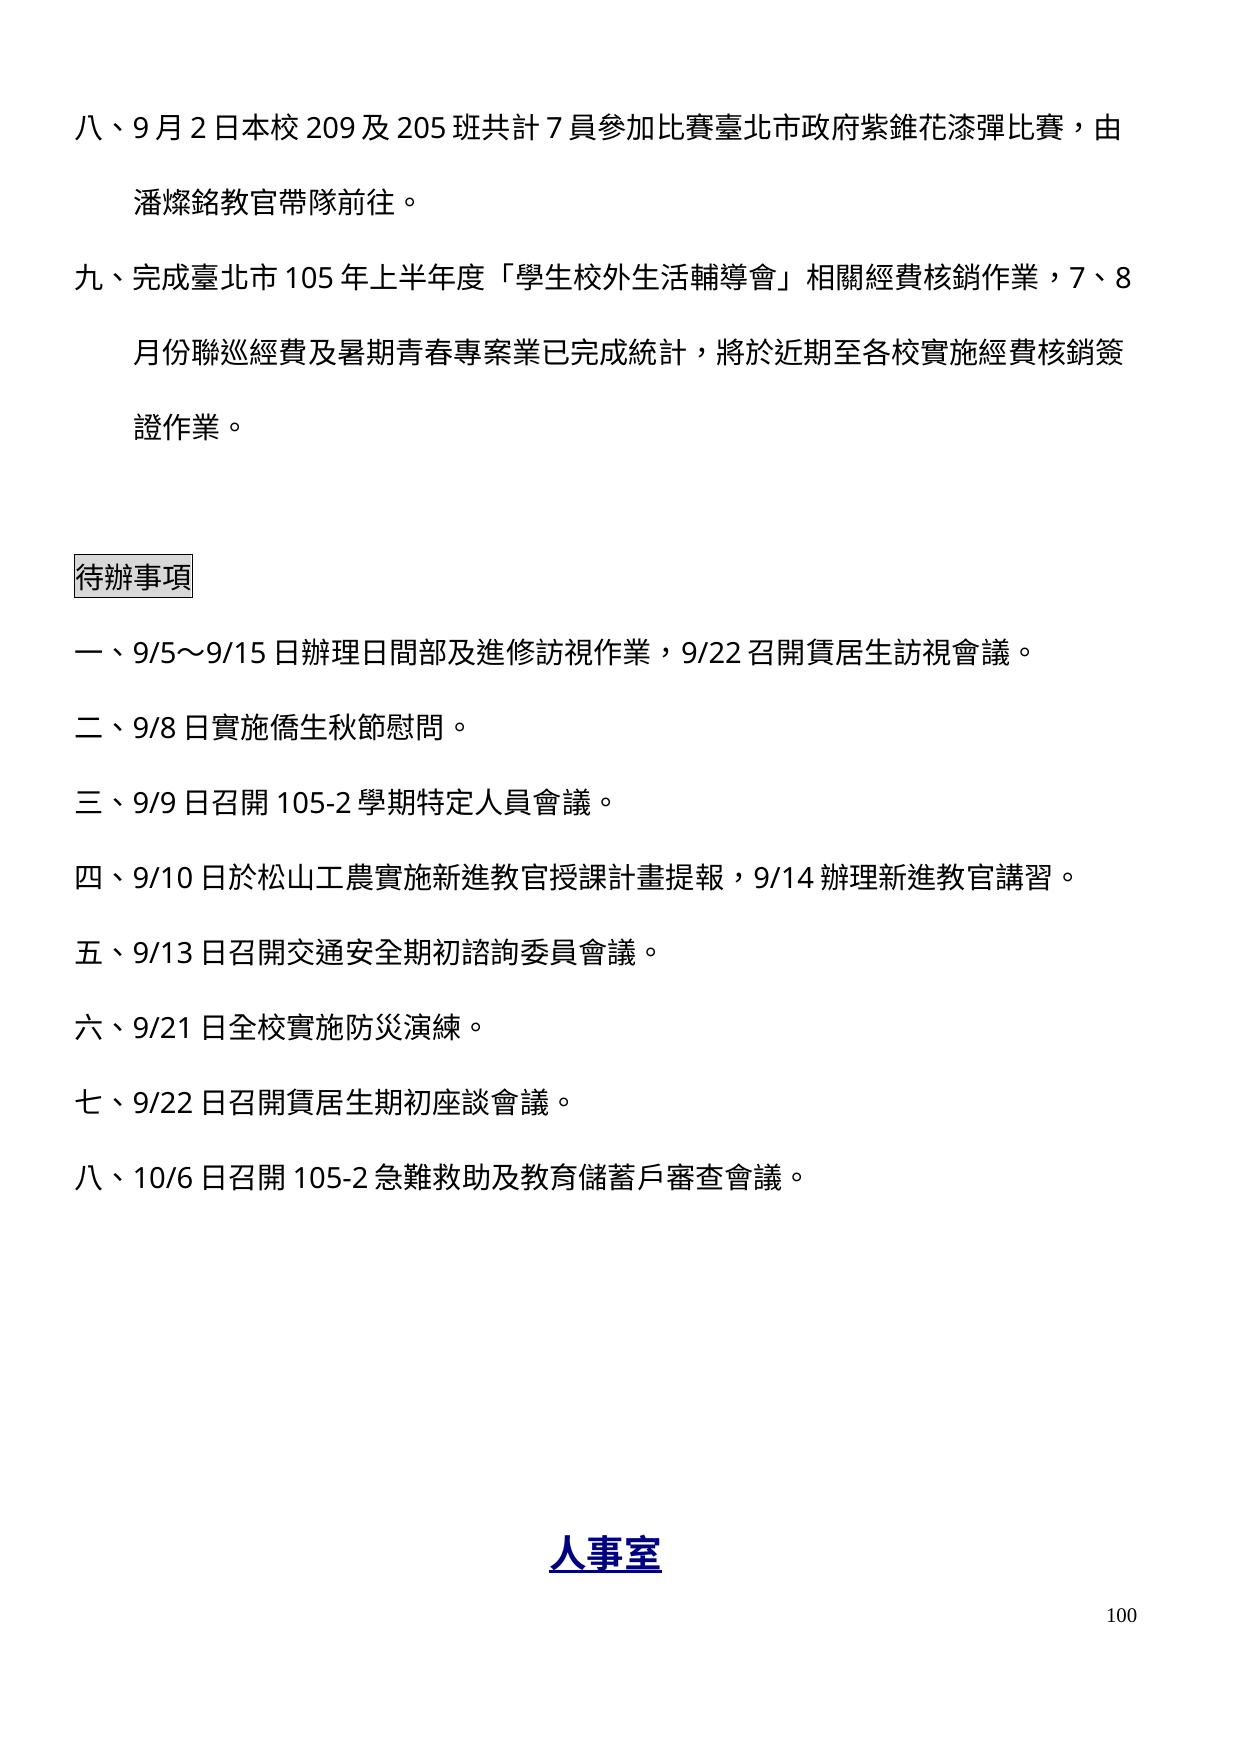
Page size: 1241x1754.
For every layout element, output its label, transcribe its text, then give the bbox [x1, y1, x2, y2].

text 九、完成臺北市105年上半年度「學生校外生活輔導會」相關經費核銷作業，7、8月份聯巡經費及暑期青春專案業已完成統計，將於近期至各校實施經費核銷簽證作業。 [74, 238, 1137, 463]
text 八、9月2日本校209及205班共計7員參加比賽臺北市政府紫錐花漆彈比賽，由潘燦銘教官帶隊前往。 [74, 88, 1137, 238]
text 八、10/6日召開105-2急難救助及教育儲蓄戶審查會議。 [74, 1138, 1137, 1213]
text 一、9/5～9/15日辦理日間部及進修訪視作業，9/22召開賃居生訪視會議。 [74, 613, 1137, 688]
text 人事室 [74, 1513, 1137, 1588]
text 二、9/8日實施僑生秋節慰問。 [74, 688, 1137, 763]
text 四、9/10日於松山工農實施新進教官授課計畫提報，9/14辦理新進教官講習。 [74, 838, 1137, 913]
text 三、9/9日召開105-2學期特定人員會議。 [74, 763, 1137, 838]
text 五、9/13日召開交通安全期初諮詢委員會議。 [74, 913, 1137, 988]
text 七、9/22日召開賃居生期初座談會議。 [74, 1063, 1137, 1138]
text 六、9/21日全校實施防災演練。 [74, 988, 1137, 1063]
text 待辦事項 [74, 538, 1137, 613]
